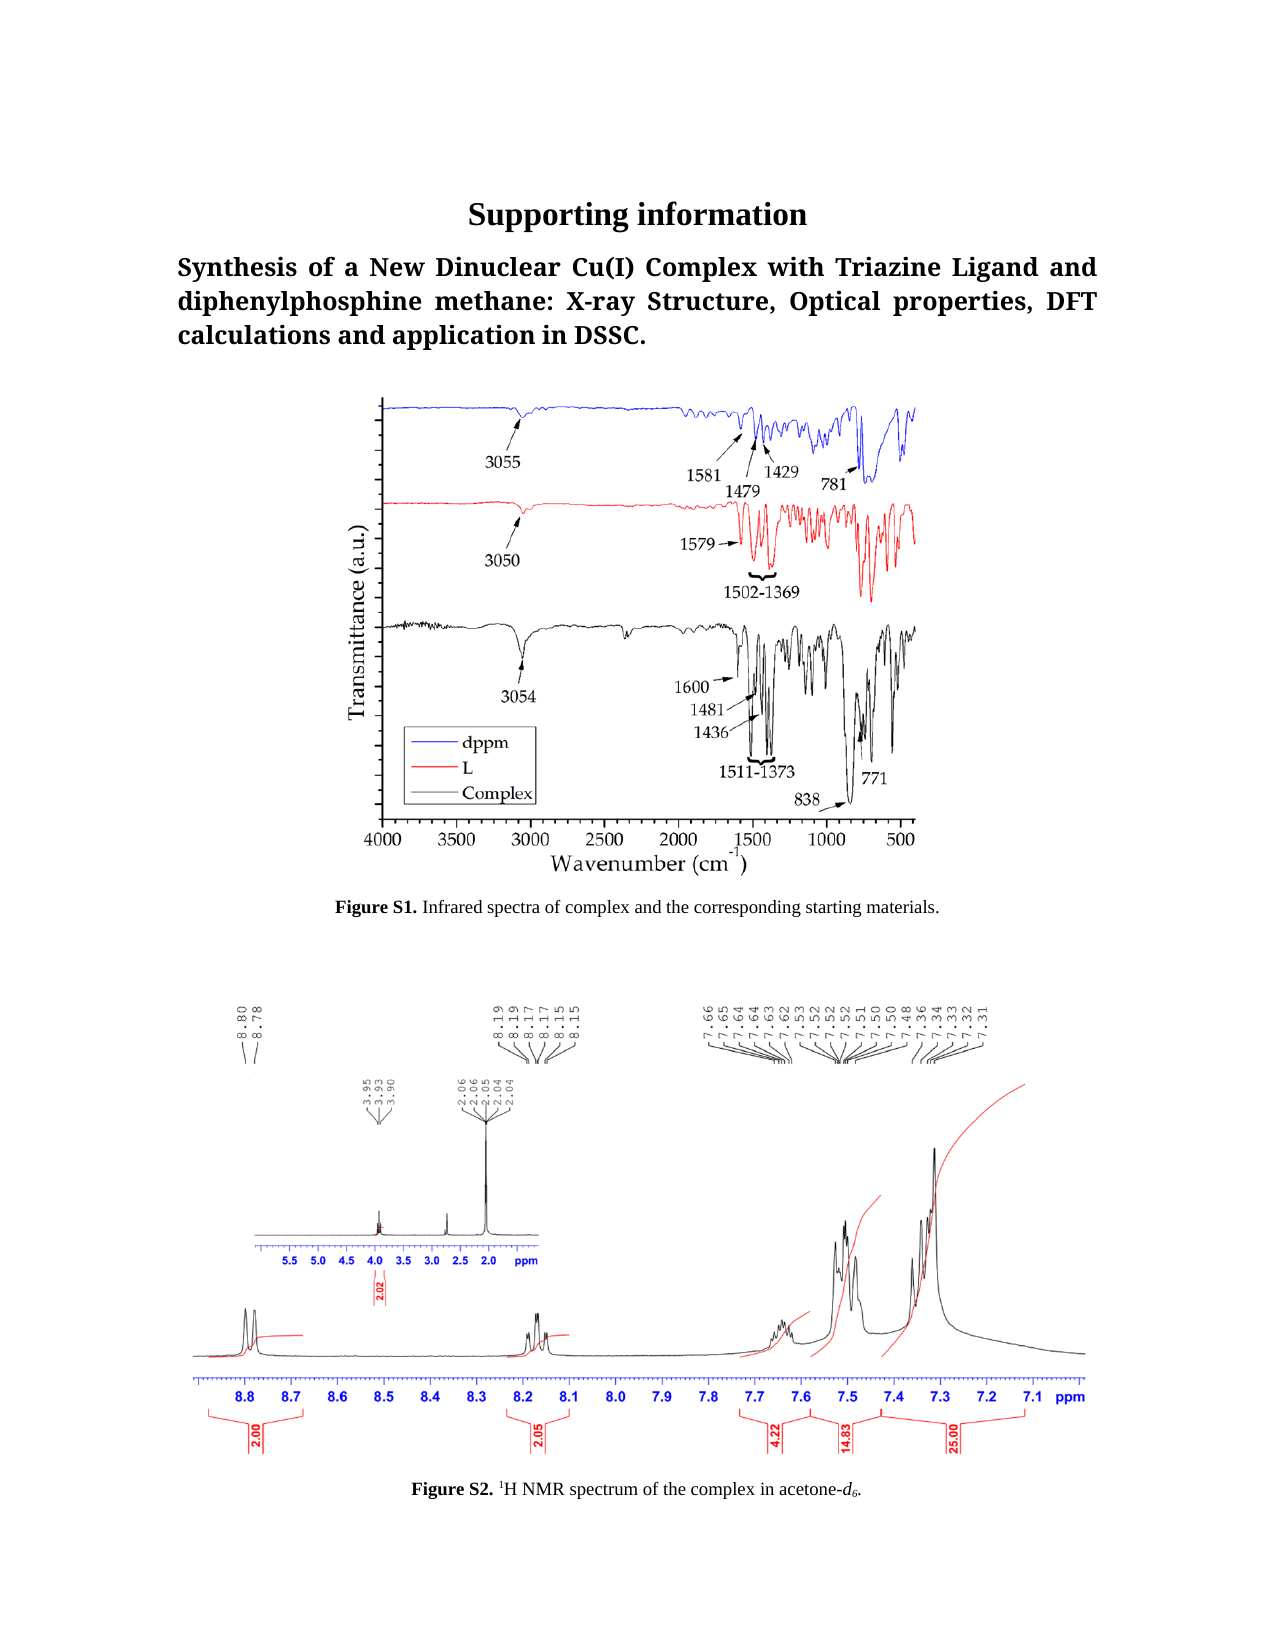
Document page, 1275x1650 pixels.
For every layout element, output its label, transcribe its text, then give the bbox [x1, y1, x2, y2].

text Figure S2. 1H NMR spectrum of the complex in acetone-d6. [177, 1478, 1098, 1499]
picture [343, 385, 932, 878]
text Synthesis of a New Dinuclear Cu(I) Complex with Triazine Ligand and diphenylphosphine methane: X-ray Structure, Optical properties, DFT calculations and application in DSSC. [177, 249, 1098, 352]
text Figure S1. Infrared spectra of complex and the corresponding starting materials. [177, 896, 1098, 918]
text Supporting information [177, 194, 1098, 233]
picture [184, 983, 1091, 1460]
